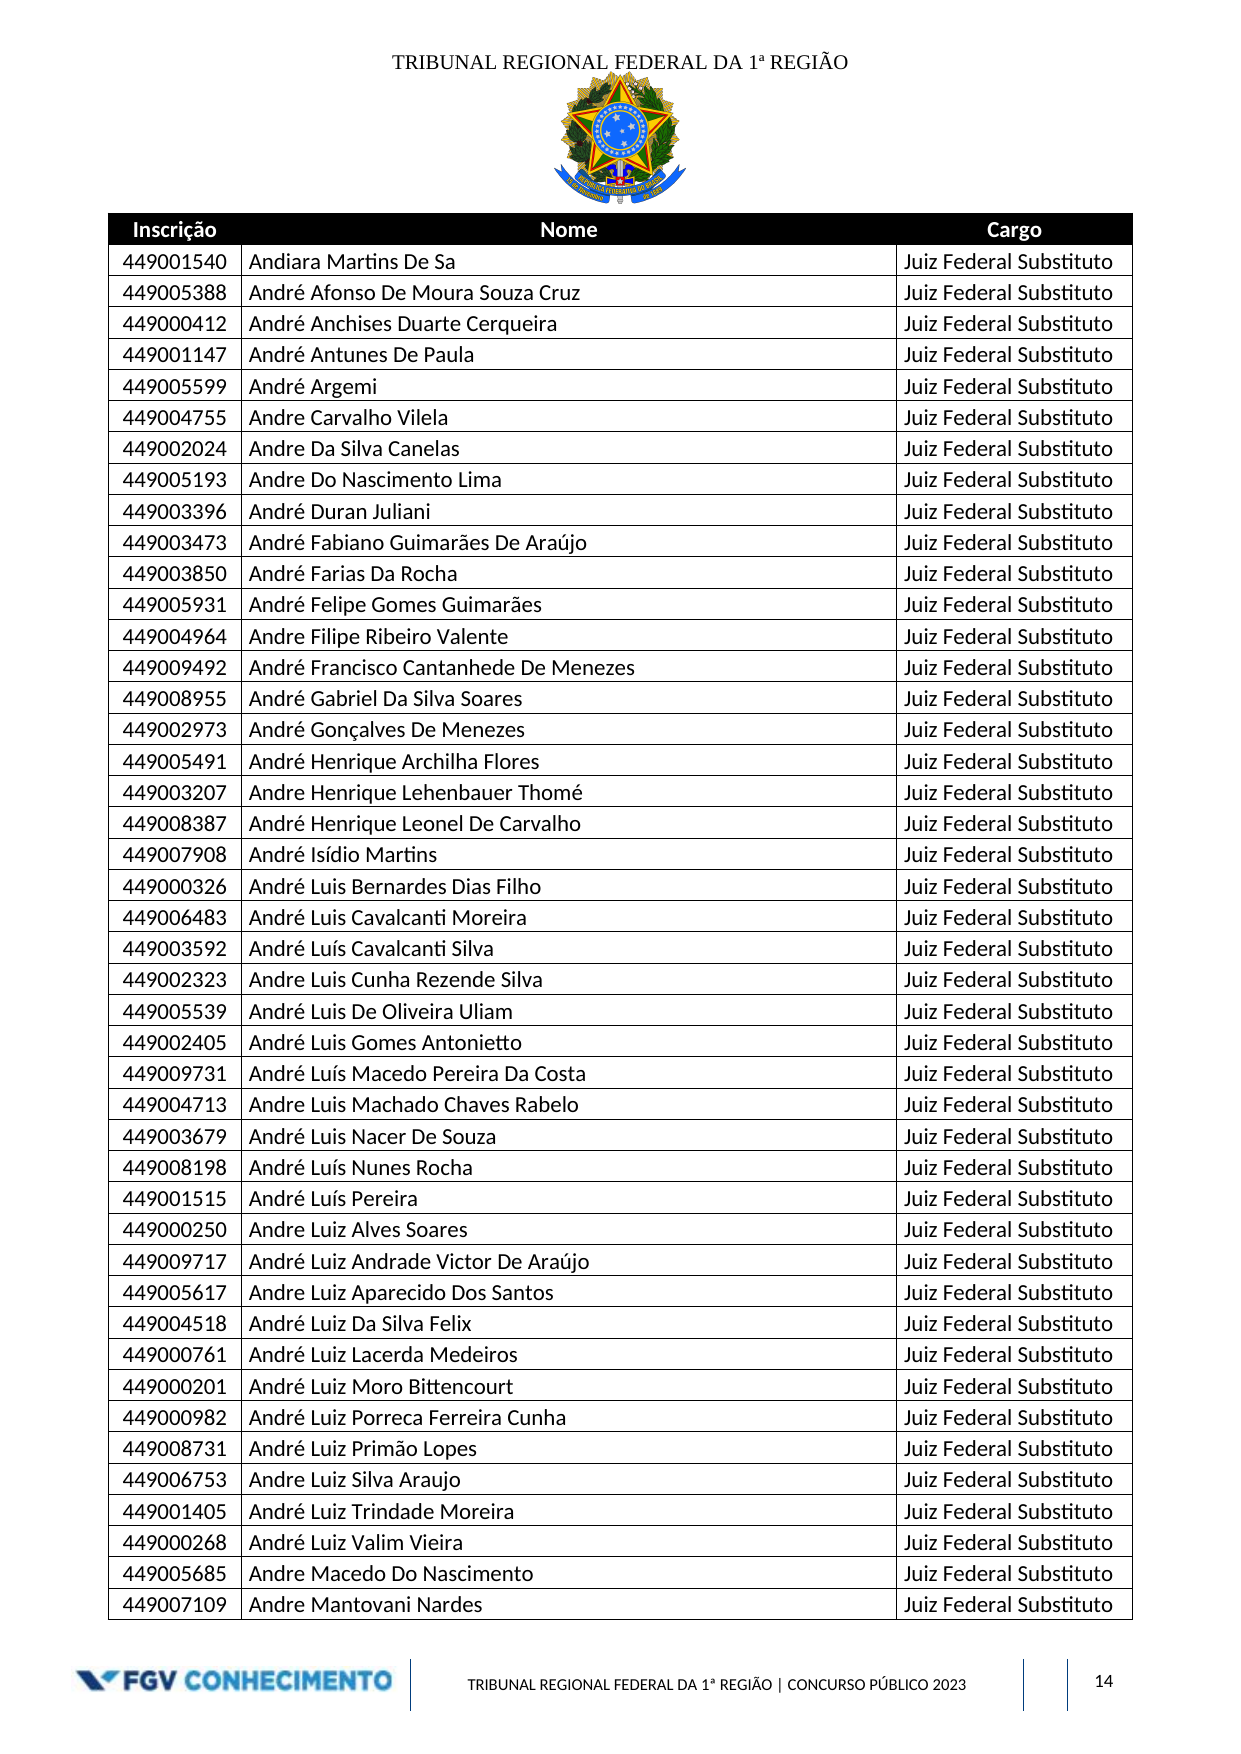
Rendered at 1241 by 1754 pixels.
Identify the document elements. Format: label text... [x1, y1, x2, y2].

table_cell Juiz Federal Substituto [897, 1276, 1132, 1306]
table_cell 449003592 [109, 932, 241, 962]
table_cell 449002323 [109, 964, 241, 994]
table_cell Juiz Federal Substituto [897, 870, 1132, 900]
table_cell Juiz Federal Substituto [897, 682, 1132, 712]
table_cell Juiz Federal Substituto [897, 1120, 1132, 1150]
table_cell 449006483 [109, 901, 241, 931]
table_cell 449005931 [109, 589, 241, 619]
table_cell Juiz Federal Substituto [897, 526, 1132, 556]
table_cell André Luiz Trindade Moreira [242, 1495, 896, 1525]
table_cell Juiz Federal Substituto [897, 1432, 1132, 1462]
table_header Inscrição [109, 214, 241, 244]
table_cell 449005539 [109, 995, 241, 1025]
table_cell Juiz Federal Substituto [897, 651, 1132, 681]
table_cell 449000982 [109, 1401, 241, 1431]
table_cell André Argemi [242, 370, 896, 400]
table_cell Juiz Federal Substituto [897, 1307, 1132, 1337]
table_cell 449008731 [109, 1432, 241, 1462]
table_cell André Luiz Porreca Ferreira Cunha [242, 1401, 896, 1431]
table_cell Andre Mantovani Nardes [242, 1589, 896, 1619]
table_cell Juiz Federal Substituto [897, 1182, 1132, 1212]
table_cell André Luis Bernardes Dias Filho [242, 870, 896, 900]
table_cell 449003473 [109, 526, 241, 556]
table_cell 449007109 [109, 1589, 241, 1619]
table_cell 449003850 [109, 557, 241, 587]
table_cell 449001515 [109, 1182, 241, 1212]
table_cell Juiz Federal Substituto [897, 1370, 1132, 1400]
table_cell Andre Luiz Silva Araujo [242, 1464, 896, 1494]
table_cell Andre Da Silva Canelas [242, 432, 896, 462]
table_cell Juiz Federal Substituto [897, 807, 1132, 837]
table_cell Andre Filipe Ribeiro Valente [242, 620, 896, 650]
table_cell André Farias Da Rocha [242, 557, 896, 587]
table_cell Andre Do Nascimento Lima [242, 464, 896, 494]
table_cell André Luís Nunes Rocha [242, 1151, 896, 1181]
table_cell André Luiz Valim Vieira [242, 1526, 896, 1556]
table_cell André Francisco Cantanhede De Menezes [242, 651, 896, 681]
table_cell André Henrique Archilha Flores [242, 745, 896, 775]
table_cell Andre Luiz Alves Soares [242, 1214, 896, 1244]
table_cell 449005685 [109, 1557, 241, 1587]
table_cell André Duran Juliani [242, 495, 896, 525]
table_cell Juiz Federal Substituto [897, 1557, 1132, 1587]
table_cell Andre Macedo Do Nascimento [242, 1557, 896, 1587]
table_cell 449008955 [109, 682, 241, 712]
table_cell 449004518 [109, 1307, 241, 1337]
table_cell André Afonso De Moura Souza Cruz [242, 276, 896, 306]
table_cell André Antunes De Paula [242, 339, 896, 369]
table_cell Juiz Federal Substituto [897, 557, 1132, 587]
picture [717, 62, 725, 68]
table_cell 449007908 [109, 839, 241, 869]
table_cell 449005491 [109, 745, 241, 775]
table_cell Juiz Federal Substituto [897, 932, 1132, 962]
table_cell Juiz Federal Substituto [897, 276, 1132, 306]
table_cell 449006753 [109, 1464, 241, 1494]
table_cell 449005617 [109, 1276, 241, 1306]
table_cell Juiz Federal Substituto [897, 432, 1132, 462]
table_cell Andre Luiz Aparecido Dos Santos [242, 1276, 896, 1306]
picture [642, 62, 650, 68]
table_cell 449000761 [109, 1339, 241, 1369]
table_cell Andre Henrique Lehenbauer Thomé [242, 776, 896, 806]
table_cell Andre Carvalho Vilela [242, 401, 896, 431]
table_cell André Luiz Primão Lopes [242, 1432, 896, 1462]
table_cell Juiz Federal Substituto [897, 620, 1132, 650]
table_cell 449005599 [109, 370, 241, 400]
table_cell Juiz Federal Substituto [897, 1245, 1132, 1275]
table_cell 449000201 [109, 1370, 241, 1400]
table_cell Juiz Federal Substituto [897, 401, 1132, 431]
table_cell André Luis Nacer De Souza [242, 1120, 896, 1150]
table_cell Juiz Federal Substituto [897, 370, 1132, 400]
table_cell Juiz Federal Substituto [897, 1151, 1132, 1181]
table_cell Juiz Federal Substituto [897, 495, 1132, 525]
table_header Nome [242, 214, 896, 244]
table_cell Juiz Federal Substituto [897, 1401, 1132, 1431]
picture [486, 62, 754, 213]
table_cell 449001147 [109, 339, 241, 369]
table_cell 449000326 [109, 870, 241, 900]
table_cell 449001405 [109, 1495, 241, 1525]
table_cell 449005193 [109, 464, 241, 494]
table_cell André Luiz Da Silva Felix [242, 1307, 896, 1337]
table_cell 449004713 [109, 1089, 241, 1119]
table_cell 449002973 [109, 714, 241, 744]
table_cell André Luis Cavalcanti Moreira [242, 901, 896, 931]
table_cell André Luís Cavalcanti Silva [242, 932, 896, 962]
table_cell Andre Luis Machado Chaves Rabelo [242, 1089, 896, 1119]
table_cell Juiz Federal Substituto [897, 339, 1132, 369]
table_cell 449004964 [109, 620, 241, 650]
table_cell Juiz Federal Substituto [897, 776, 1132, 806]
table_cell Juiz Federal Substituto [897, 714, 1132, 744]
table_cell André Luiz Lacerda Medeiros [242, 1339, 896, 1369]
table_cell Juiz Federal Substituto [897, 464, 1132, 494]
table_cell 449003207 [109, 776, 241, 806]
table_cell André Luiz Moro Bittencourt [242, 1370, 896, 1400]
table_cell 449002024 [109, 432, 241, 462]
table_cell André Luís Macedo Pereira Da Costa [242, 1057, 896, 1087]
table_cell Juiz Federal Substituto [897, 839, 1132, 869]
table_cell 449000268 [109, 1526, 241, 1556]
table_cell Juiz Federal Substituto [897, 1589, 1132, 1619]
picture [554, 62, 563, 68]
table_cell Juiz Federal Substituto [897, 1495, 1132, 1525]
table_cell André Luis De Oliveira Uliam [242, 995, 896, 1025]
table_cell Juiz Federal Substituto [897, 1214, 1132, 1244]
table_cell 449001540 [109, 245, 241, 275]
table_cell Juiz Federal Substituto [897, 1026, 1132, 1056]
table_cell 449009492 [109, 651, 241, 681]
table_cell 449004755 [109, 401, 241, 431]
table_cell 449008387 [109, 807, 241, 837]
table_cell Juiz Federal Substituto [897, 1339, 1132, 1369]
table_cell 449009717 [109, 1245, 241, 1275]
table_cell Juiz Federal Substituto [897, 1526, 1132, 1556]
table_cell André Anchises Duarte Cerqueira [242, 307, 896, 337]
table_cell Juiz Federal Substituto [897, 1057, 1132, 1087]
table_cell 449002405 [109, 1026, 241, 1056]
table_cell André Fabiano Guimarães De Araújo [242, 526, 896, 556]
table_cell Juiz Federal Substituto [897, 964, 1132, 994]
table_cell Juiz Federal Substituto [897, 245, 1132, 275]
table_cell 449000250 [109, 1214, 241, 1244]
picture [71, 1666, 398, 1696]
table_cell Juiz Federal Substituto [897, 589, 1132, 619]
table_header Cargo [897, 214, 1132, 244]
table_cell André Isídio Martins [242, 839, 896, 869]
table_cell 449003396 [109, 495, 241, 525]
table_cell Juiz Federal Substituto [897, 1464, 1132, 1494]
table_cell Andre Luis Cunha Rezende Silva [242, 964, 896, 994]
table_cell 449003679 [109, 1120, 241, 1150]
table_cell Andiara Martins De Sa [242, 245, 896, 275]
table_cell André Gabriel Da Silva Soares [242, 682, 896, 712]
table_cell Juiz Federal Substituto [897, 995, 1132, 1025]
table_cell André Luis Gomes Antonietto [242, 1026, 896, 1056]
table_cell 449008198 [109, 1151, 241, 1181]
table_cell André Felipe Gomes Guimarães [242, 589, 896, 619]
table_cell 449000412 [109, 307, 241, 337]
table_cell André Henrique Leonel De Carvalho [242, 807, 896, 837]
table_cell 449005388 [109, 276, 241, 306]
table_cell Juiz Federal Substituto [897, 745, 1132, 775]
table_cell Juiz Federal Substituto [897, 307, 1132, 337]
table_cell Juiz Federal Substituto [897, 901, 1132, 931]
table_cell André Luís Pereira [242, 1182, 896, 1212]
table_cell 449009731 [109, 1057, 241, 1087]
table_cell Juiz Federal Substituto [897, 1089, 1132, 1119]
table_cell André Gonçalves De Menezes [242, 714, 896, 744]
table_cell André Luiz Andrade Victor De Araújo [242, 1245, 896, 1275]
